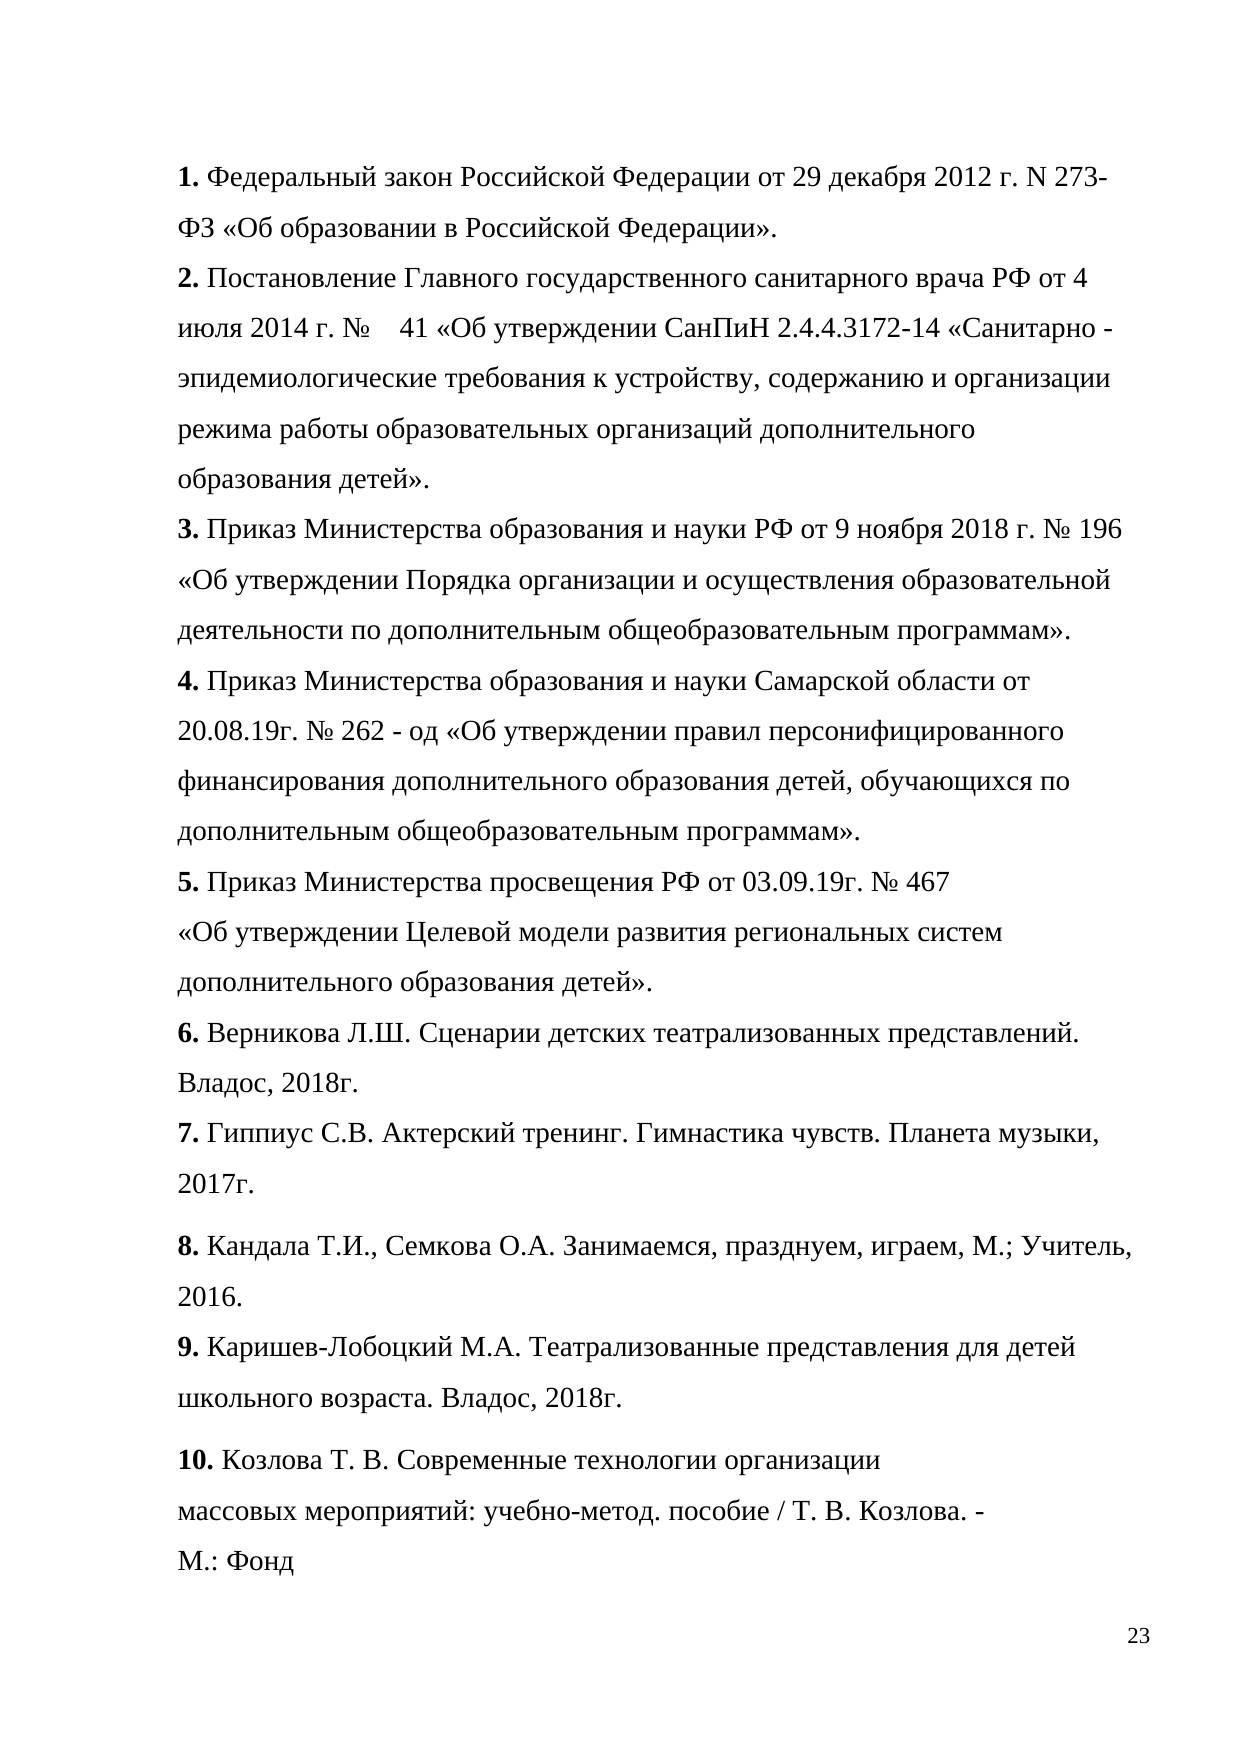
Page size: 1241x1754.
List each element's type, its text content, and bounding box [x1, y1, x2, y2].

list Гиппиус С.В. Актерский тренинг. Гимнастика чувств. Планета музыки, 2017г. [177, 1115, 1100, 1199]
list Козлова Т. В. Современные технологии организации массовых мероприятий: учебно-метод. пособие / Т. В. Козлова. - М.: Фонд [177, 1442, 1008, 1576]
list Федеральный закон Российской Федерации от 29 декабря 2012 г. N 273- ФЗ «Об образовании в Российской Федерации». [177, 159, 1108, 243]
list Приказ Министерства образования и науки Самарской области от 20.08.19г. № 262 - од «Об утверждении правил персонифицированного финансирования дополнительного образования детей, обучающихся по дополнительным общеобразовательным программам». [177, 663, 1071, 847]
list Верникова Л.Ш. Сценарии детских театрализованных представлений. Владос, 2018г. [177, 1015, 1080, 1099]
list Постановление Главного государственного санитарного врача РФ от 4 июля 2014 г. № 41 «Об утверждении СанПиН 2.4.4.3172-14 «Санитарно - эпидемиологические требования к устройству, содержанию и организации режима работы образовательных организаций дополнительного образования детей». [177, 260, 1137, 495]
text «Об утверждении Порядка организации и осуществления образовательной деятельности по дополнительным общеобразовательным программам». [177, 562, 1134, 646]
list Приказ Министерства образования и науки РФ от 9 ноября 2018 г. № 196 [177, 512, 1232, 545]
list Приказ Министерства просвещения РФ от 03.09.19г. № 467 «Об утверждении Целевой модели развития региональных систем дополнительного образования детей». [177, 864, 1007, 998]
list Каришев-Лобоцкий М.А. Театрализованные представления для детей школьного возраста. Владос, 2018г. [177, 1329, 1076, 1413]
list Кандала Т.И., Семкова О.А. Занимаемся, празднуем, играем, М.; Учитель, 2016. [177, 1228, 1133, 1312]
